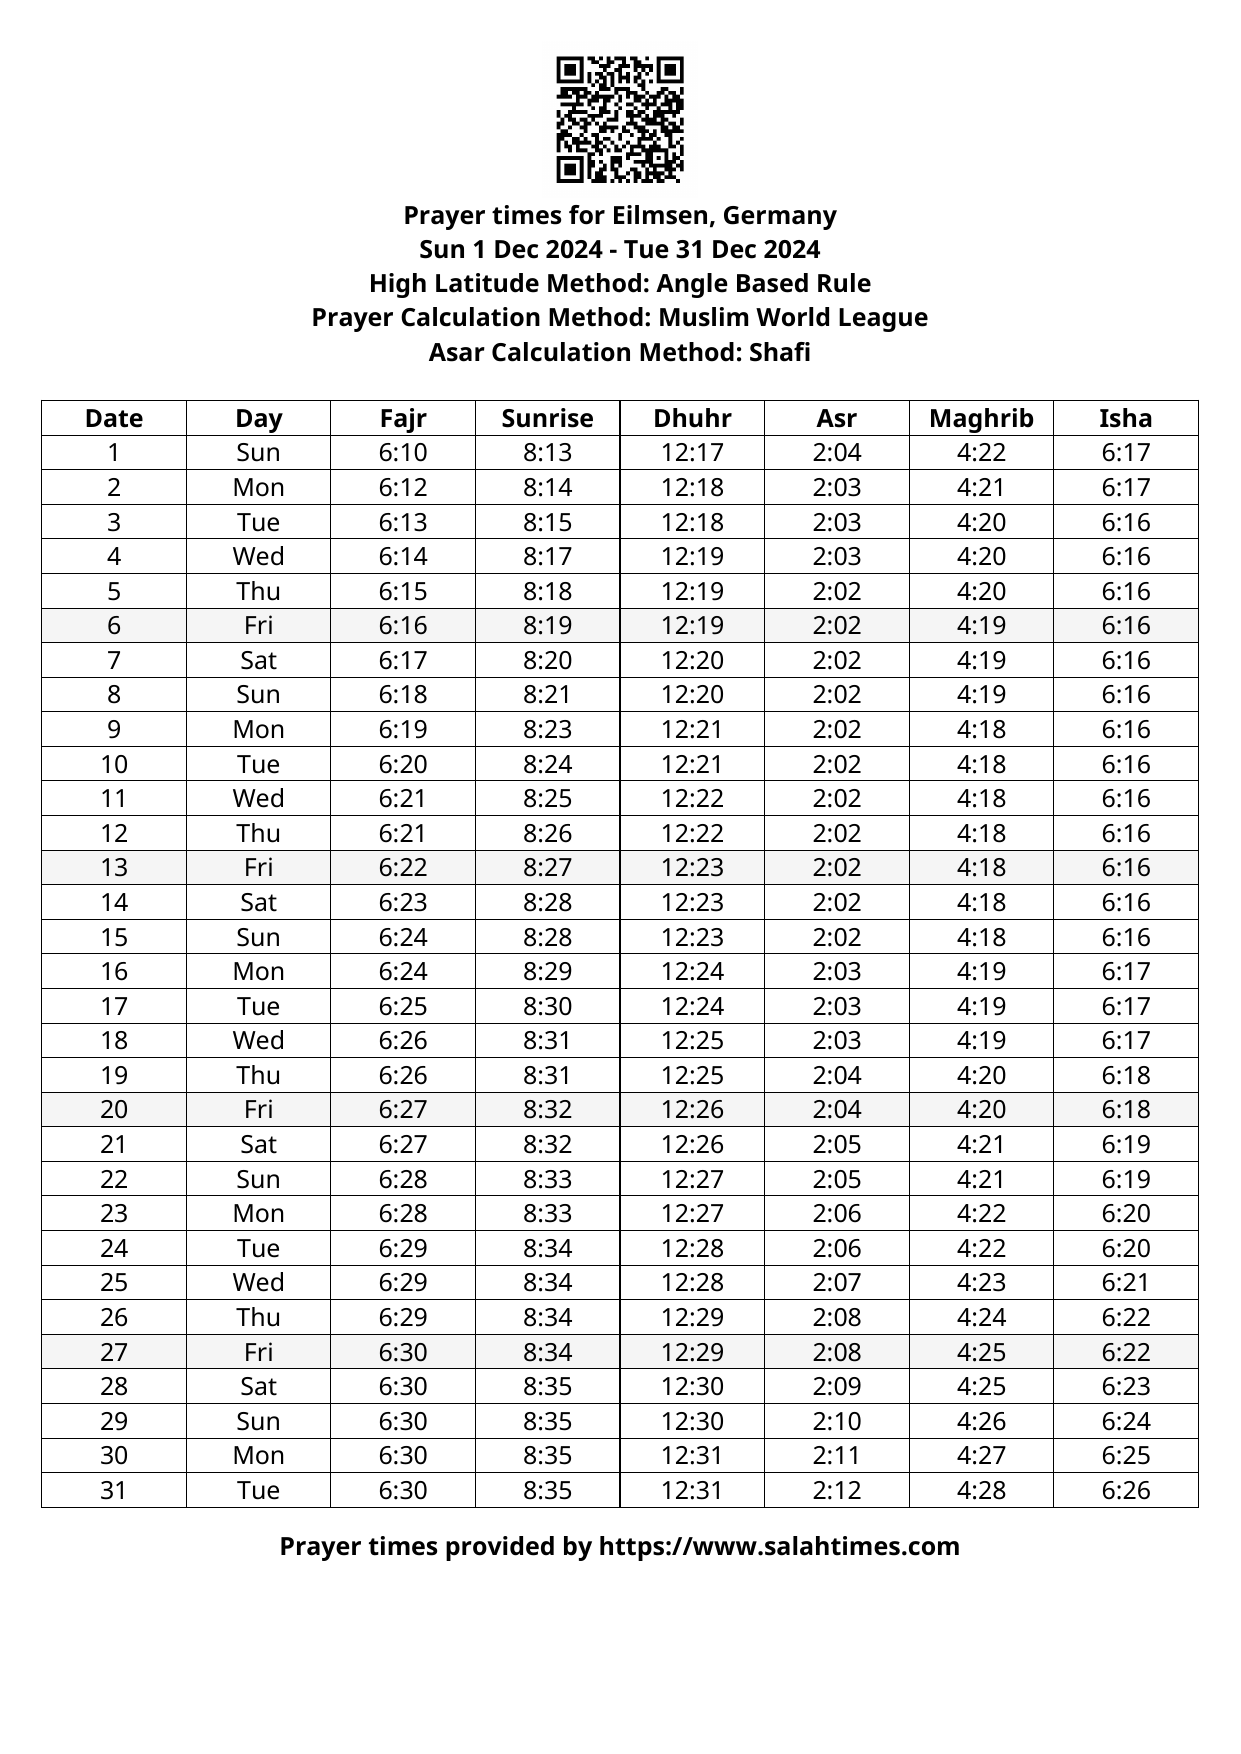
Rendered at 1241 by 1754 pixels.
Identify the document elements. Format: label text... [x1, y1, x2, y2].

table_header Day [187, 401, 330, 434]
table_cell 2:04 [765, 1058, 909, 1092]
table_cell 30 [42, 1439, 186, 1472]
table_cell 4:20 [910, 574, 1053, 607]
table_cell 6:17 [1054, 1024, 1198, 1057]
table_cell 8:26 [476, 816, 619, 849]
table_cell 2:02 [765, 781, 909, 815]
table_cell Fri [187, 1093, 330, 1126]
table_cell 19 [42, 1058, 186, 1092]
table_header Fajr [331, 401, 475, 434]
table_cell Sun [187, 1162, 330, 1195]
table_cell 6:25 [331, 989, 475, 1022]
table_cell 4:20 [910, 505, 1053, 538]
table_cell 5 [42, 574, 186, 607]
table_cell 12:28 [621, 1266, 764, 1299]
table_cell 2:02 [765, 885, 909, 919]
table_cell 2:06 [765, 1196, 909, 1230]
table_cell 12:19 [621, 539, 764, 573]
table_cell 1 [42, 436, 186, 469]
table_cell 4:18 [910, 712, 1053, 746]
table_cell Tue [187, 747, 330, 780]
table_cell Wed [187, 781, 330, 815]
table_cell Tue [187, 989, 330, 1022]
table_cell 6:16 [1054, 574, 1198, 607]
table_cell 8:20 [476, 643, 619, 677]
table_header Sunrise [476, 401, 619, 434]
table_cell 26 [42, 1300, 186, 1334]
table_cell 2:02 [765, 712, 909, 746]
table_cell 12:19 [621, 609, 764, 642]
table_cell Tue [187, 1231, 330, 1264]
table_header Date [42, 401, 186, 434]
table_cell 12:21 [621, 712, 764, 746]
table_cell 12:24 [621, 989, 764, 1022]
table_cell 6:28 [331, 1196, 475, 1230]
table_cell 2:03 [765, 1024, 909, 1057]
table_cell 6:15 [331, 574, 475, 607]
table_cell 6:20 [1054, 1196, 1198, 1230]
table_cell 4:25 [910, 1335, 1053, 1368]
table_cell 6:16 [1054, 816, 1198, 849]
table_cell 6:24 [331, 954, 475, 988]
table_cell 6:21 [331, 781, 475, 815]
table_cell 2:05 [765, 1162, 909, 1195]
table_cell 4:22 [910, 1231, 1053, 1264]
table_cell 8:31 [476, 1058, 619, 1092]
table_cell 28 [42, 1369, 186, 1403]
table_cell Fri [187, 851, 330, 884]
table_cell 12:25 [621, 1058, 764, 1092]
table_cell 2:03 [765, 539, 909, 573]
table_cell 6:30 [331, 1473, 475, 1507]
table_cell 4:21 [910, 1127, 1053, 1161]
table_cell Mon [187, 954, 330, 988]
table_cell 4:22 [910, 1196, 1053, 1230]
table_cell Sun [187, 436, 330, 469]
table_cell 4:25 [910, 1369, 1053, 1403]
text Prayer Calculation Method: Muslim World League [42, 300, 1198, 334]
table_cell 6:16 [1054, 747, 1198, 780]
table_cell 8:17 [476, 539, 619, 573]
table_cell 12:18 [621, 505, 764, 538]
table_cell 29 [42, 1404, 186, 1437]
table_cell Wed [187, 539, 330, 573]
table_cell 8:23 [476, 712, 619, 746]
table_cell 4:20 [910, 539, 1053, 573]
table_cell 6:22 [331, 851, 475, 884]
table_cell 12:19 [621, 574, 764, 607]
table_cell 2:10 [765, 1404, 909, 1437]
table_cell 12:26 [621, 1093, 764, 1126]
table_cell 12:26 [621, 1127, 764, 1161]
table_cell 6:22 [1054, 1335, 1198, 1368]
table_cell 8:32 [476, 1127, 619, 1161]
table_cell 8:35 [476, 1404, 619, 1437]
table_cell Sat [187, 1369, 330, 1403]
table_cell 4:19 [910, 643, 1053, 677]
table_cell 6:19 [1054, 1162, 1198, 1195]
table_cell 2:02 [765, 747, 909, 780]
table_cell 2:04 [765, 1093, 909, 1126]
table_cell 6:18 [331, 678, 475, 711]
table_cell Fri [187, 1335, 330, 1368]
table_cell 8 [42, 678, 186, 711]
table_cell 8:30 [476, 989, 619, 1022]
table_cell 12:18 [621, 470, 764, 504]
table_cell 2:06 [765, 1231, 909, 1264]
table_cell 18 [42, 1024, 186, 1057]
table_cell 2:07 [765, 1266, 909, 1299]
table_header Isha [1054, 401, 1198, 434]
table_cell 6:23 [1054, 1369, 1198, 1403]
text Prayer times for Eilmsen, Germany [42, 198, 1198, 232]
table_cell 4:19 [910, 1024, 1053, 1057]
table_cell 3 [42, 505, 186, 538]
table_cell 8:31 [476, 1024, 619, 1057]
table_cell 27 [42, 1335, 186, 1368]
table_cell 2:02 [765, 678, 909, 711]
table_cell 4:18 [910, 920, 1053, 953]
table_cell 6:16 [1054, 678, 1198, 711]
table_cell 6:27 [331, 1127, 475, 1161]
table_cell 4:18 [910, 885, 1053, 919]
table_cell 4:22 [910, 436, 1053, 469]
table_cell 12:23 [621, 851, 764, 884]
table_cell 6:21 [1054, 1266, 1198, 1299]
table_cell 6:24 [331, 920, 475, 953]
table_header Maghrib [910, 401, 1053, 434]
table_cell 8:21 [476, 678, 619, 711]
table_cell 12:20 [621, 678, 764, 711]
table_cell 12:31 [621, 1473, 764, 1507]
text Asar Calculation Method: Shafi [42, 334, 1198, 368]
table_cell 9 [42, 712, 186, 746]
table_cell 6:12 [331, 470, 475, 504]
table_cell 6:19 [1054, 1127, 1198, 1161]
table_cell 12:31 [621, 1439, 764, 1472]
table_cell Mon [187, 712, 330, 746]
table_header Dhuhr [621, 401, 764, 434]
table_cell 17 [42, 989, 186, 1022]
table_cell 8:33 [476, 1162, 619, 1195]
table_cell 6:20 [331, 747, 475, 780]
table_cell 12:27 [621, 1162, 764, 1195]
table_cell Thu [187, 574, 330, 607]
table_cell 2:02 [765, 574, 909, 607]
table_cell 6:26 [1054, 1473, 1198, 1507]
table_cell 6:30 [331, 1404, 475, 1437]
table_cell 4:18 [910, 816, 1053, 849]
table_cell 12:21 [621, 747, 764, 780]
table_cell 4:19 [910, 609, 1053, 642]
table_cell Wed [187, 1024, 330, 1057]
table_cell 12:24 [621, 954, 764, 988]
table_cell 4:24 [910, 1300, 1053, 1334]
table_header Asr [765, 401, 909, 434]
table_cell 4 [42, 539, 186, 573]
table_cell 2:03 [765, 954, 909, 988]
table_cell 8:34 [476, 1335, 619, 1368]
picture [542, 41, 699, 198]
table_cell 6:16 [1054, 885, 1198, 919]
text Prayer times provided by https://www.salahtimes.com [42, 1528, 1198, 1563]
table_cell 2:04 [765, 436, 909, 469]
table_cell 8:29 [476, 954, 619, 988]
table_cell Thu [187, 816, 330, 849]
table_cell 4:27 [910, 1439, 1053, 1472]
table_cell Tue [187, 505, 330, 538]
table_cell 6:19 [331, 712, 475, 746]
table_cell 4:18 [910, 851, 1053, 884]
table_cell 12:30 [621, 1404, 764, 1437]
table_cell 6:16 [331, 609, 475, 642]
table_cell Sat [187, 885, 330, 919]
table_cell 2:02 [765, 609, 909, 642]
table_cell 14 [42, 885, 186, 919]
table_cell 6:16 [1054, 851, 1198, 884]
table_cell Sun [187, 678, 330, 711]
table_cell 8:35 [476, 1369, 619, 1403]
table_cell 12:27 [621, 1196, 764, 1230]
table_cell 8:28 [476, 885, 619, 919]
table_cell 4:26 [910, 1404, 1053, 1437]
table_cell 25 [42, 1266, 186, 1299]
table_cell 6:23 [331, 885, 475, 919]
table_cell 6:28 [331, 1162, 475, 1195]
table_cell 2:11 [765, 1439, 909, 1472]
table_cell Mon [187, 470, 330, 504]
table_cell 6:17 [331, 643, 475, 677]
table_cell Sat [187, 1127, 330, 1161]
table_cell 2:02 [765, 920, 909, 953]
table_cell 6:16 [1054, 920, 1198, 953]
table_cell 12:22 [621, 781, 764, 815]
table_cell 16 [42, 954, 186, 988]
table_cell 8:15 [476, 505, 619, 538]
table_cell 6:29 [331, 1231, 475, 1264]
table_cell 6:17 [1054, 470, 1198, 504]
table_cell 6:18 [1054, 1058, 1198, 1092]
table_cell 22 [42, 1162, 186, 1195]
table_cell 8:32 [476, 1093, 619, 1126]
table_cell 8:35 [476, 1439, 619, 1472]
table_cell Thu [187, 1300, 330, 1334]
table_cell 6:24 [1054, 1404, 1198, 1437]
table_cell Mon [187, 1439, 330, 1472]
table_cell 6:26 [331, 1058, 475, 1092]
table_cell 10 [42, 747, 186, 780]
table_cell 8:27 [476, 851, 619, 884]
table_cell 8:13 [476, 436, 619, 469]
table_cell 15 [42, 920, 186, 953]
table_cell 6:17 [1054, 954, 1198, 988]
table_cell 12:20 [621, 643, 764, 677]
table_cell 4:20 [910, 1093, 1053, 1126]
table_cell 4:19 [910, 989, 1053, 1022]
table_cell 12:17 [621, 436, 764, 469]
table_cell 4:21 [910, 470, 1053, 504]
table_cell Sun [187, 1404, 330, 1437]
table_cell 6:16 [1054, 505, 1198, 538]
table_cell 6:26 [331, 1024, 475, 1057]
table_cell 11 [42, 781, 186, 815]
table_cell 8:34 [476, 1300, 619, 1334]
table_cell 12:29 [621, 1300, 764, 1334]
text Sun 1 Dec 2024 - Tue 31 Dec 2024 [42, 232, 1198, 266]
table_cell 12:29 [621, 1335, 764, 1368]
table_cell 8:35 [476, 1473, 619, 1507]
table_cell 2:02 [765, 643, 909, 677]
table_cell 2 [42, 470, 186, 504]
table_cell 2:03 [765, 505, 909, 538]
table_cell 6:29 [331, 1266, 475, 1299]
table_cell 7 [42, 643, 186, 677]
table_cell 6:29 [331, 1300, 475, 1334]
table_cell 24 [42, 1231, 186, 1264]
table_cell 8:34 [476, 1231, 619, 1264]
table_cell 4:19 [910, 678, 1053, 711]
table_cell 6:16 [1054, 609, 1198, 642]
table_cell 6:25 [1054, 1439, 1198, 1472]
table_cell 6:18 [1054, 1093, 1198, 1126]
table_cell 6:16 [1054, 712, 1198, 746]
table_cell 12 [42, 816, 186, 849]
table_cell 21 [42, 1127, 186, 1161]
table_cell 20 [42, 1093, 186, 1126]
table_cell 8:24 [476, 747, 619, 780]
table_cell 2:02 [765, 816, 909, 849]
table_cell 4:28 [910, 1473, 1053, 1507]
table_cell 4:18 [910, 781, 1053, 815]
table_cell 8:14 [476, 470, 619, 504]
table_cell 12:23 [621, 885, 764, 919]
table_cell 12:30 [621, 1369, 764, 1403]
table_cell 31 [42, 1473, 186, 1507]
table_cell 6:30 [331, 1439, 475, 1472]
table_cell 8:25 [476, 781, 619, 815]
table_cell 12:23 [621, 920, 764, 953]
table_cell 4:20 [910, 1058, 1053, 1092]
table_cell Tue [187, 1473, 330, 1507]
table_cell 6:13 [331, 505, 475, 538]
table_cell 2:02 [765, 851, 909, 884]
table_cell 2:03 [765, 470, 909, 504]
table_cell 6:16 [1054, 643, 1198, 677]
table_cell 4:18 [910, 747, 1053, 780]
table_cell Thu [187, 1058, 330, 1092]
table_cell 6:16 [1054, 781, 1198, 815]
table_cell 8:34 [476, 1266, 619, 1299]
table_cell 4:23 [910, 1266, 1053, 1299]
table_cell 2:08 [765, 1300, 909, 1334]
table_cell 12:22 [621, 816, 764, 849]
table_cell 6:16 [1054, 539, 1198, 573]
text High Latitude Method: Angle Based Rule [42, 266, 1198, 300]
table_cell Sun [187, 920, 330, 953]
table_cell 2:12 [765, 1473, 909, 1507]
table_cell 12:28 [621, 1231, 764, 1264]
table_cell Mon [187, 1196, 330, 1230]
table_cell 6:30 [331, 1335, 475, 1368]
table_cell Fri [187, 609, 330, 642]
table_cell 6:17 [1054, 989, 1198, 1022]
table_cell 23 [42, 1196, 186, 1230]
table_cell 4:21 [910, 1162, 1053, 1195]
table_cell 6:27 [331, 1093, 475, 1126]
table_cell 6 [42, 609, 186, 642]
table_cell 6:10 [331, 436, 475, 469]
table_cell 12:25 [621, 1024, 764, 1057]
table_cell 6:21 [331, 816, 475, 849]
table_cell 8:28 [476, 920, 619, 953]
table_cell Wed [187, 1266, 330, 1299]
table_cell 4:19 [910, 954, 1053, 988]
table_cell Sat [187, 643, 330, 677]
table_cell 8:19 [476, 609, 619, 642]
table_cell 6:30 [331, 1369, 475, 1403]
table_cell 13 [42, 851, 186, 884]
table_cell 2:05 [765, 1127, 909, 1161]
table_cell 2:03 [765, 989, 909, 1022]
table_cell 8:33 [476, 1196, 619, 1230]
table_cell 6:20 [1054, 1231, 1198, 1264]
table_cell 6:17 [1054, 436, 1198, 469]
table_cell 6:22 [1054, 1300, 1198, 1334]
table_cell 8:18 [476, 574, 619, 607]
table_cell 2:08 [765, 1335, 909, 1368]
table_cell 2:09 [765, 1369, 909, 1403]
table_cell 6:14 [331, 539, 475, 573]
